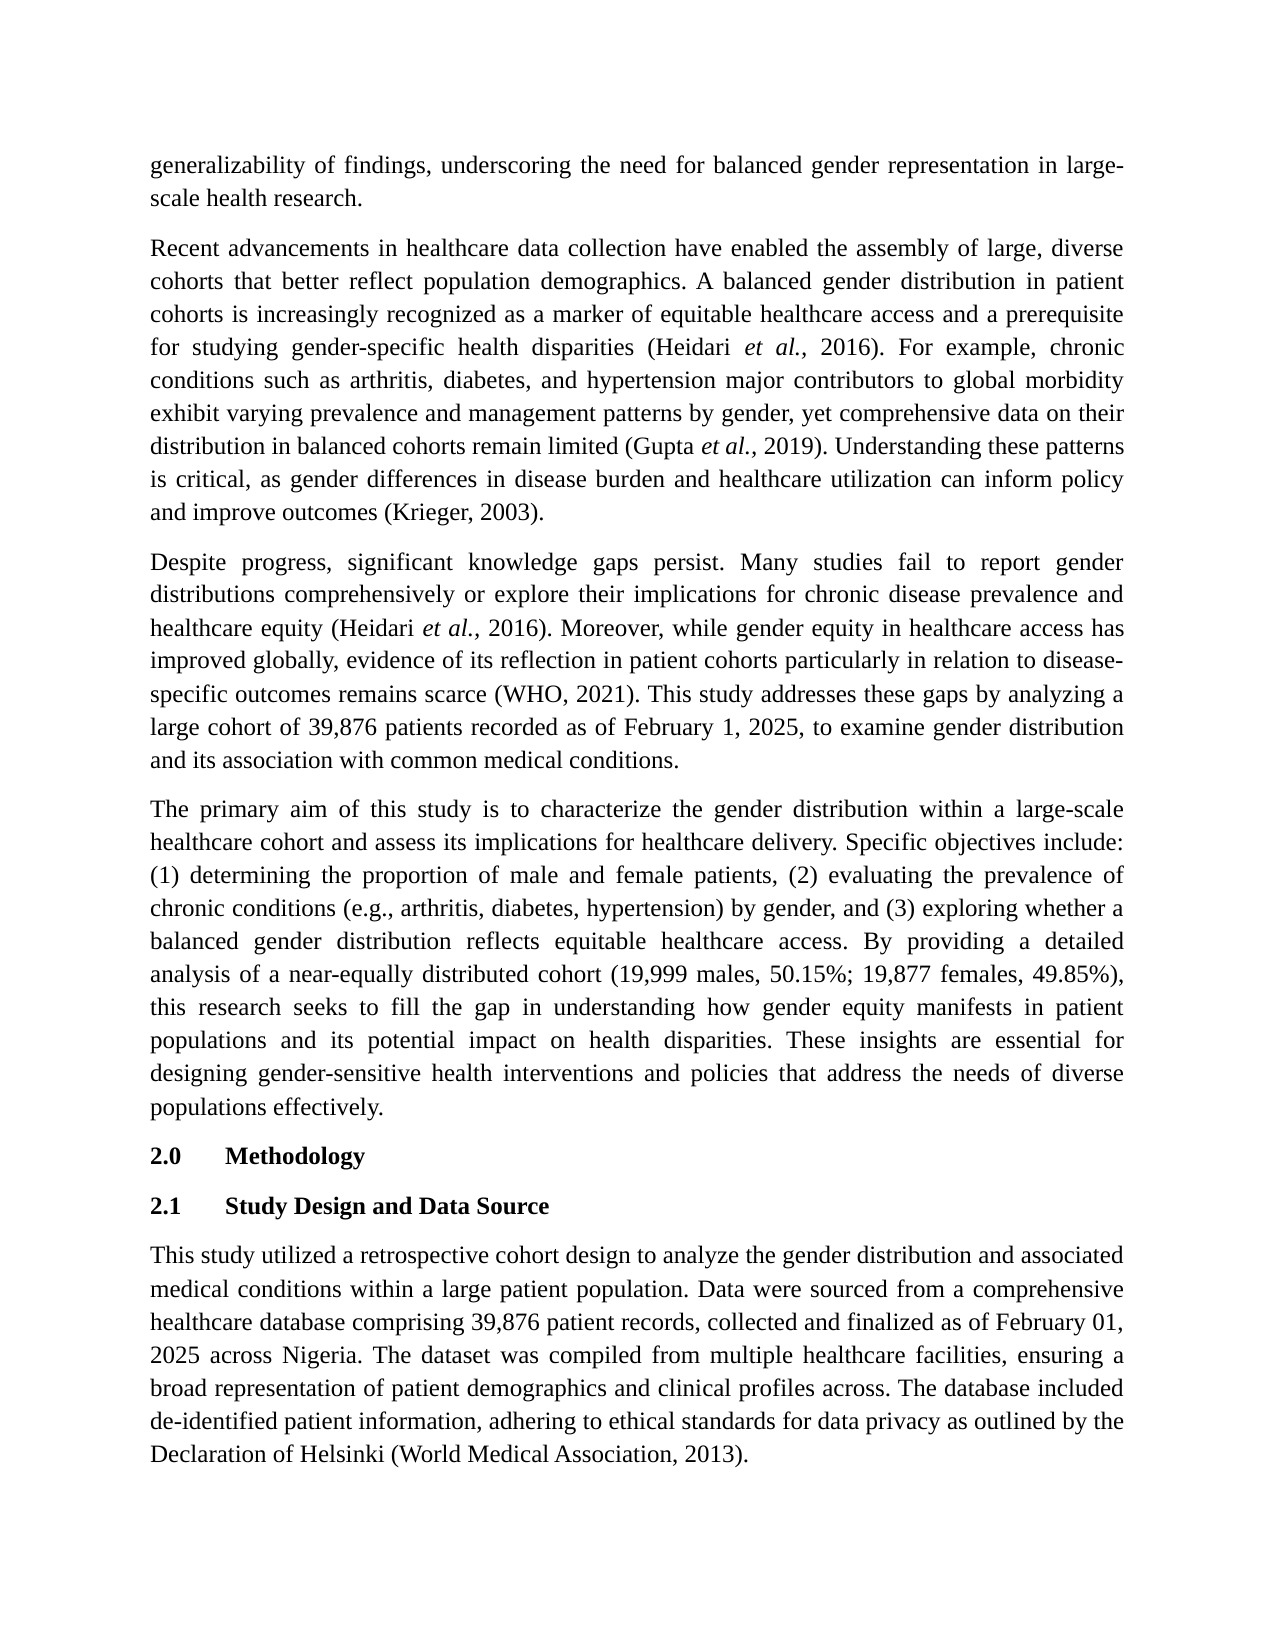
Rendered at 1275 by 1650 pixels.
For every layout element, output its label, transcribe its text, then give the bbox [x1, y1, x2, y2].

text 2.1 Study Design and Data Source [150, 1191, 1125, 1220]
text Recent advancements in healthcare data collection have enabled the assembly of large, diverse cohorts that better reflect population demographics. A balanced gender distribution in patient cohorts is increasingly recognized as a marker of equitable healthcare access and a prerequisite for studying gender-specific health disparities (Heidari et al., 2016). For example, chronic conditions such as arthritis, diabetes, and hypertension major contributors to global morbidity exhibit varying prevalence and management patterns by gender, yet comprehensive data on their distribution in balanced cohorts remain limited (Gupta et al., 2019). Understanding these patterns is critical, as gender differences in disease burden and healthcare utilization can inform policy and improve outcomes (Krieger, 2003). [150, 233, 1125, 526]
text 2.0 Methodology [150, 1141, 1125, 1170]
text This study utilized a retrospective cohort design to analyze the gender distribution and associated medical conditions within a large patient population. Data were sourced from a comprehensive healthcare database comprising 39,876 patient records, collected and finalized as of February 01, 2025 across Nigeria. The dataset was compiled from multiple healthcare facilities, ensuring a broad representation of patient demographics and clinical profiles across. The database included de-identified patient information, adhering to ethical standards for data privacy as outlined by the Declaration of Helsinki (World Medical Association, 2013). [150, 1241, 1125, 1467]
text The primary aim of this study is to characterize the gender distribution within a large-scale healthcare cohort and assess its implications for healthcare delivery. Specific objectives include: (1) determining the proportion of male and female patients, (2) evaluating the prevalence of chronic conditions (e.g., arthritis, diabetes, hypertension) by gender, and (3) exploring whether a balanced gender distribution reflects equitable healthcare access. By providing a detailed analysis of a near-equally distributed cohort (19,999 males, 50.15%; 19,877 females, 49.85%), this research seeks to fill the gap in understanding how gender equity manifests in patient populations and its potential impact on health disparities. These insights are essential for designing gender-sensitive health interventions and policies that address the needs of diverse populations effectively. [150, 794, 1125, 1120]
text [150, 150, 1125, 212]
text Despite progress, significant knowledge gaps persist. Many studies fail to report gender distributions comprehensively or explore their implications for chronic disease prevalence and healthcare equity (Heidari et al., 2016). Moreover, while gender equity in healthcare access has improved globally, evidence of its reflection in patient cohorts particularly in relation to disease-specific outcomes remains scarce (WHO, 2021). This study addresses these gaps by analyzing a large cohort of 39,876 patients recorded as of February 1, 2025, to examine gender distribution and its association with common medical conditions. [150, 547, 1125, 773]
